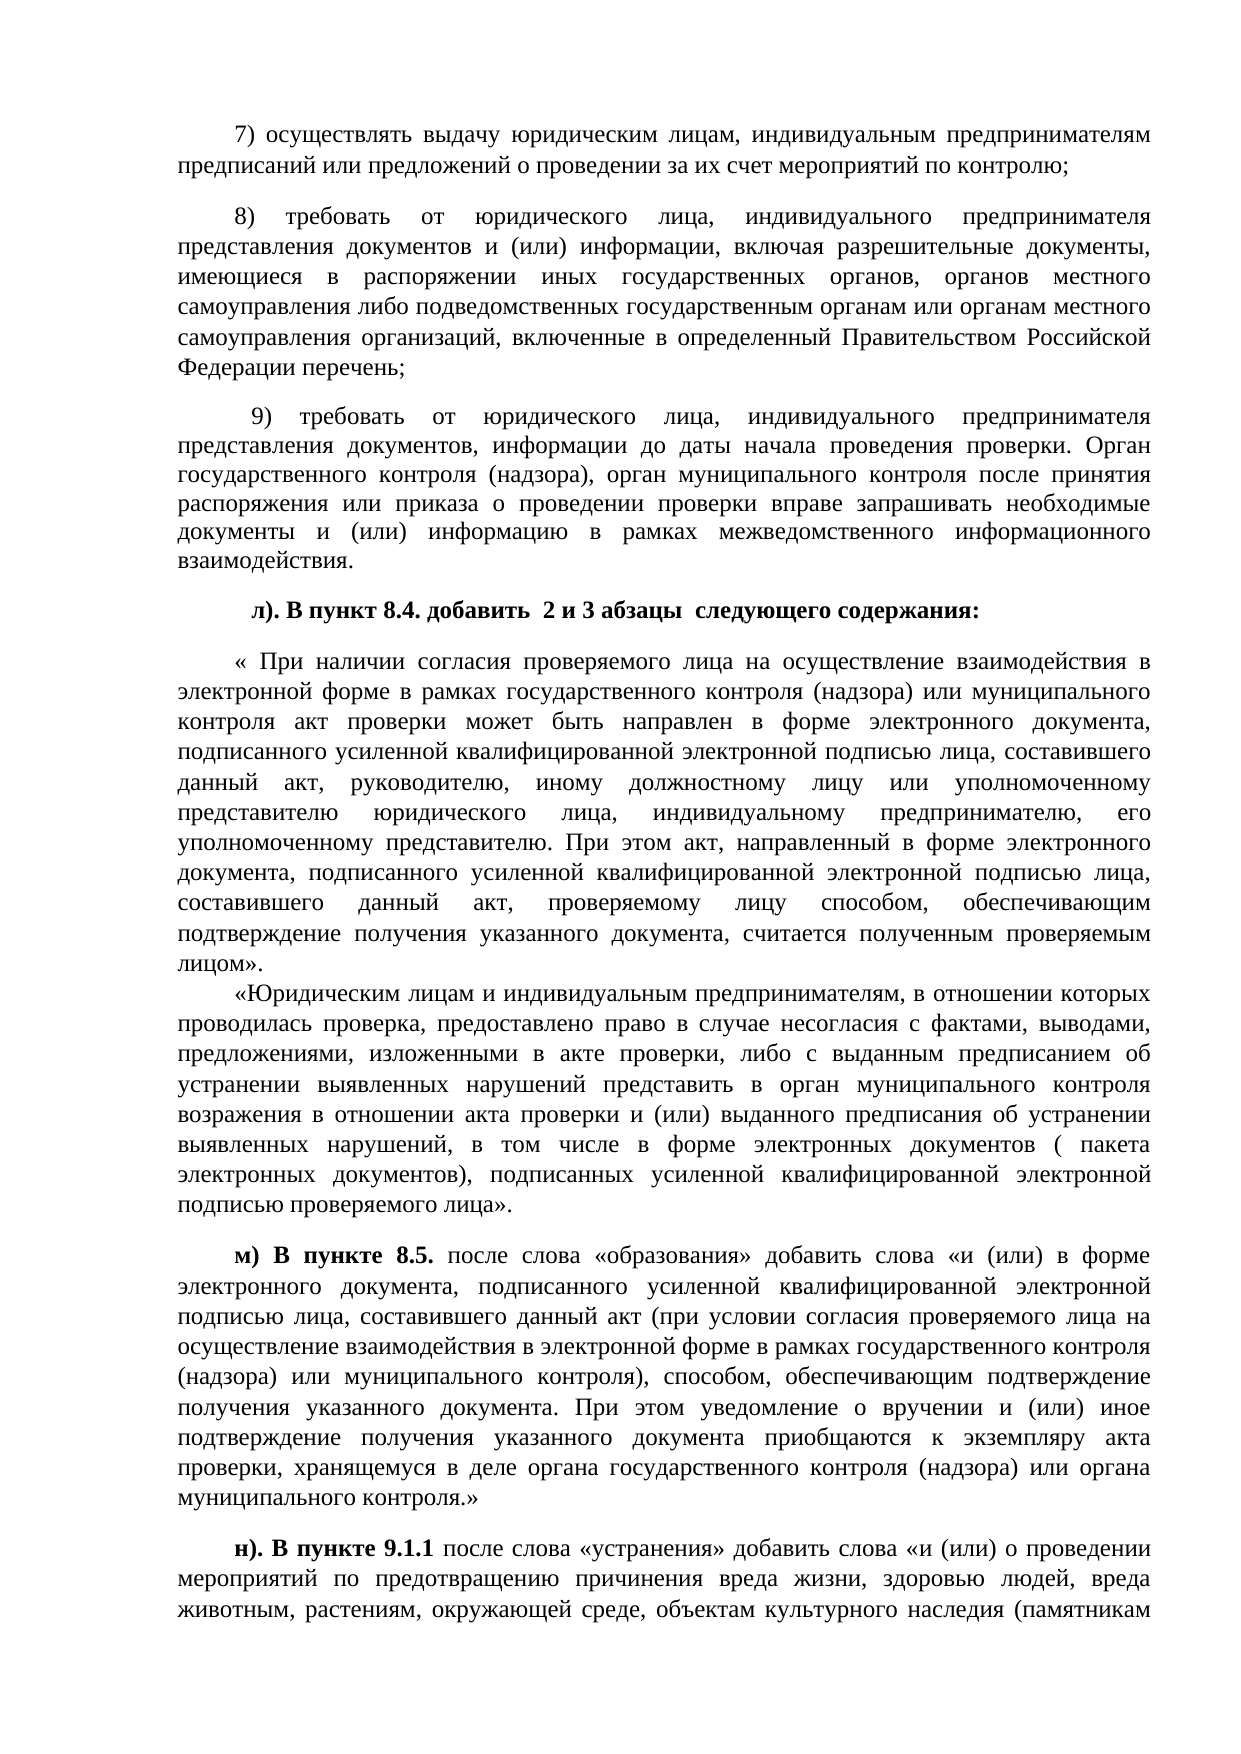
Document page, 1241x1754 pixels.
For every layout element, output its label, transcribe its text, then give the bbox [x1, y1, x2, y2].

text « При наличии согласия проверяемого лица на осуществление взаимодействия в электронной форме в рамках государственного контроля (надзора) или муниципального контроля акт проверки может быть направлен в форме электронного документа, подписанного усиленной квалифицированной электронной подписью лица, составившего данный акт, руководителю, иному должностному лицу или уполномоченному представителю юридического лица, индивидуальному предпринимателю, его уполномоченному представителю. При этом акт, направленный в форме электронного документа, подписанного усиленной квалифицированной электронной подписью лица, составившего данный акт, проверяемому лицу способом, обеспечивающим подтверждение получения указанного документа, считается полученным проверяемым лицом». [177, 644, 1152, 977]
text 8) требовать от юридического лица, индивидуального предпринимателя представления документов и (или) информации, включая разрешительные документы, имеющиеся в распоряжении иных государственных органов, органов местного самоуправления либо подведомственных государственным органам или органам местного самоуправления организаций, включенные в определенный Правительством Российской Федерации перечень; [177, 199, 1152, 381]
text м) В пункте 8.5. после слова «образования» добавить слова «и (или) в форме электронного документа, подписанного усиленной квалифицированной электронной подписью лица, составившего данный акт (при условии согласия проверяемого лица на осуществление взаимодействия в электронной форме в рамках государственного контроля (надзора) или муниципального контроля), способом, обеспечивающим подтверждение получения указанного документа. При этом уведомление о вручении и (или) иное подтверждение получения указанного документа приобщаются к экземпляру акта проверки, хранящемуся в деле органа государственного контроля (надзора) или органа муниципального контроля.» [177, 1239, 1152, 1511]
text 9) требовать от юридического лица, индивидуального предпринимателя представления документов, информации до даты начала проведения проверки. Орган государственного контроля (надзора), орган муниципального контроля после принятия распоряжения или приказа о проведении проверки вправе запрашивать необходимые документы и (или) информацию в рамках межведомственного информационного взаимодействия. [177, 401, 1152, 574]
text л). В пункт 8.4. добавить 2 и 3 абзацы следующего содержания: [177, 595, 1152, 623]
text «Юридическим лицам и индивидуальным предпринимателям, в отношении которых проводилась проверка, предоставлено право в случае несогласия с фактами, выводами, предложениями, изложенными в акте проверки, либо с выданным предписанием об устранении выявленных нарушений представить в орган муниципального контроля возражения в отношении акта проверки и (или) выданного предписания об устранении выявленных нарушений, в том числе в форме электронных документов ( пакета электронных документов), подписанных усиленной квалифицированной электронной подписью проверяемого лица». [177, 977, 1152, 1218]
text 7) осуществлять выдачу юридическим лицам, индивидуальным предпринимателям предписаний или предложений о проведении за их счет мероприятий по контролю; [177, 118, 1152, 178]
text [177, 1532, 1152, 1622]
